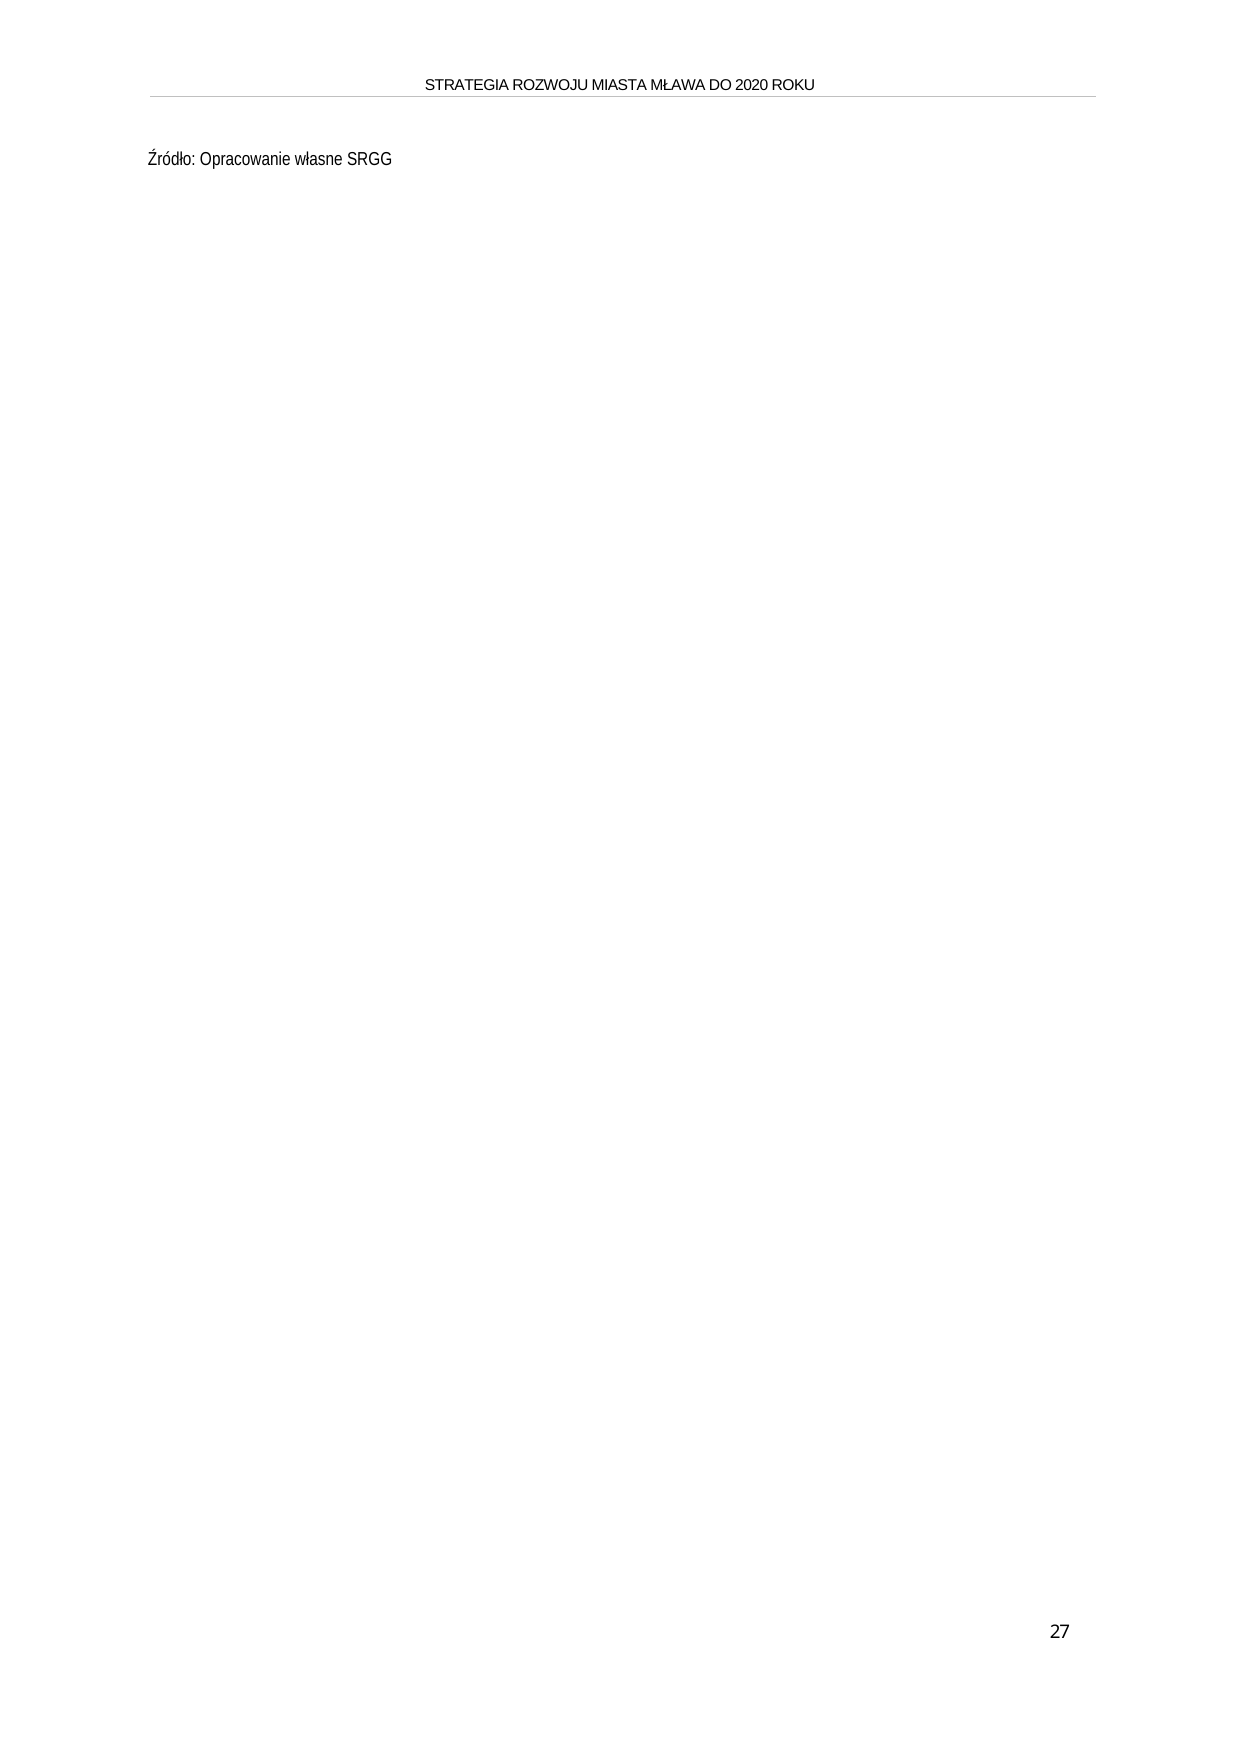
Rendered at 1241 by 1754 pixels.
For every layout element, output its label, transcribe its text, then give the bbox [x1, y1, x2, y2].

text Źródło: Opracowanie własne SRGG [148, 148, 1187, 169]
